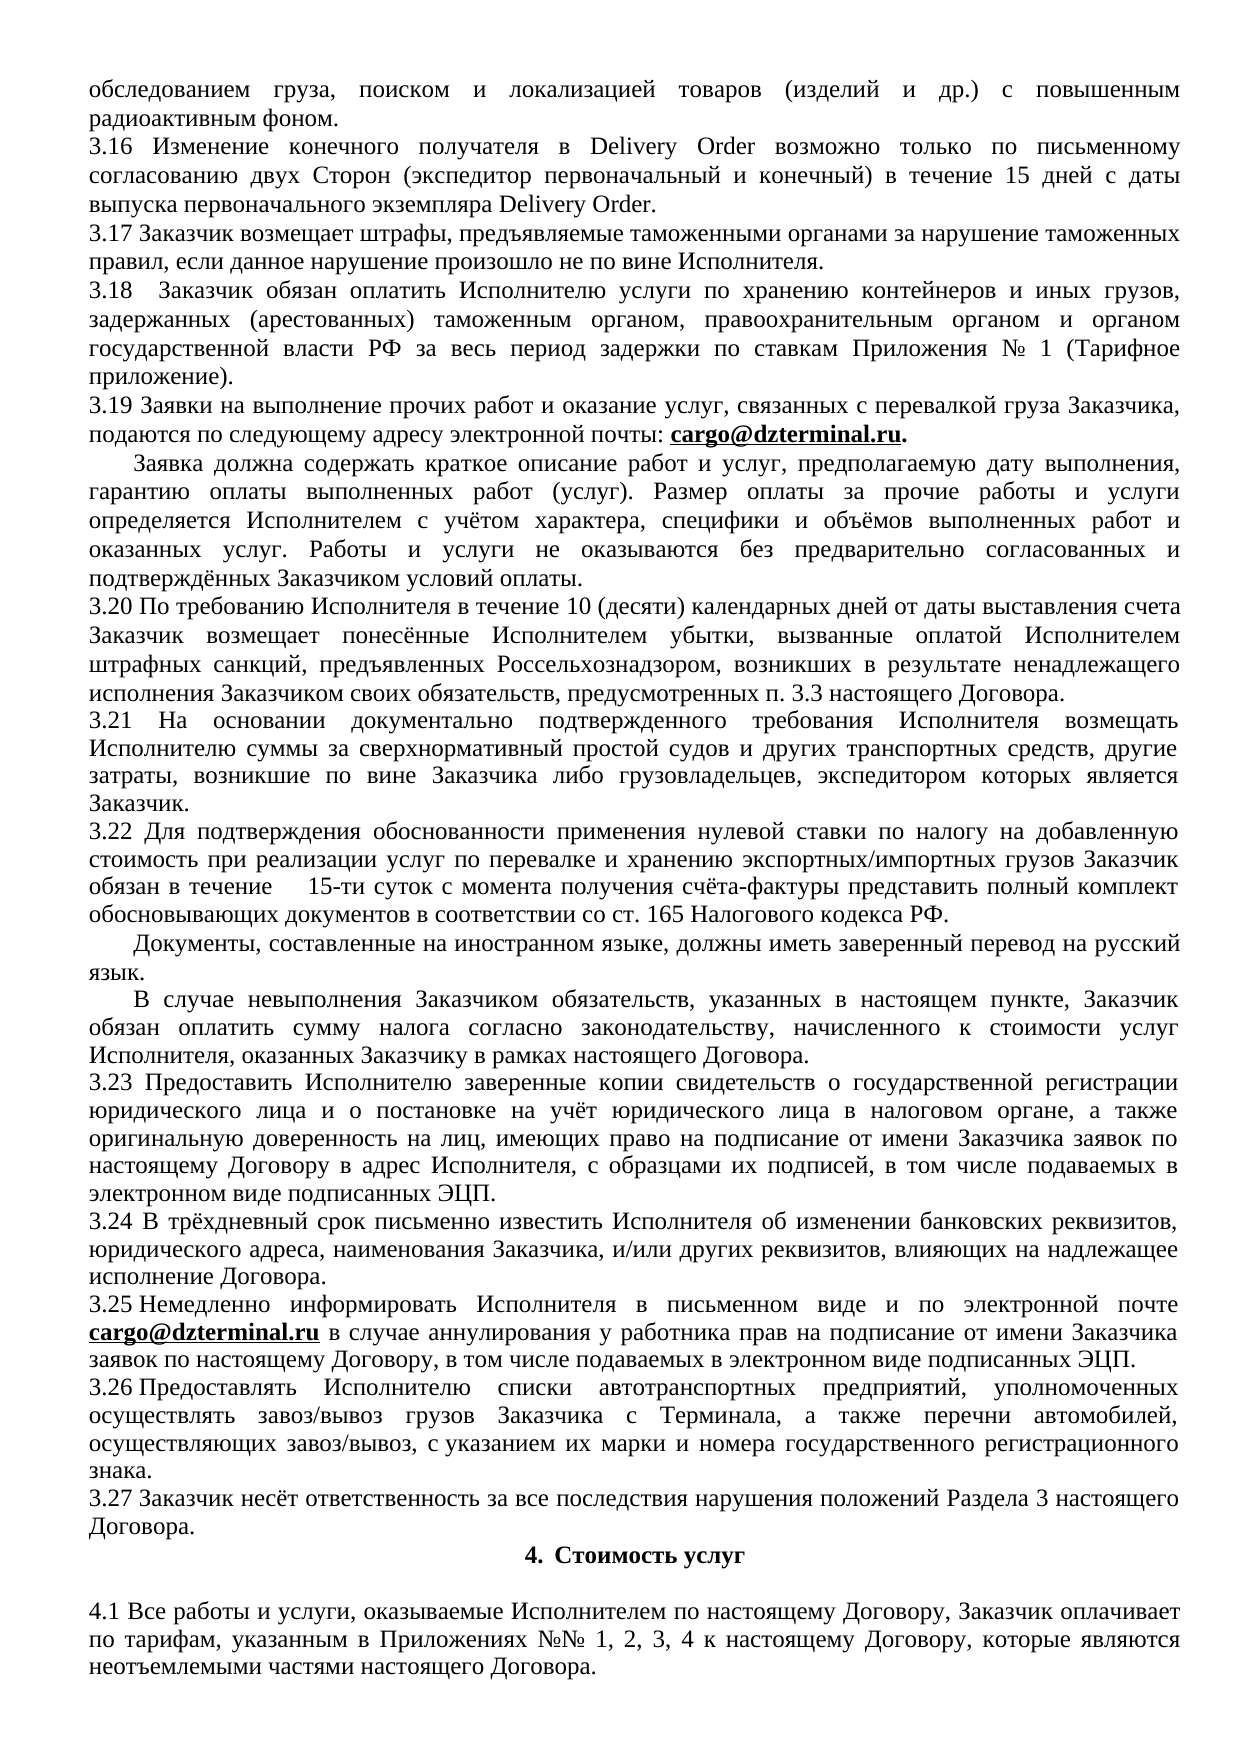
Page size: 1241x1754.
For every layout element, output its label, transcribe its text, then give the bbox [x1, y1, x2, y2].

text 3.16 Изменение конечного получателя в Delivery Order возможно только по письменному согласованию двух Сторон (экспедитор первоначальный и конечный) в течение 15 дней с даты выпуска первоначального экземпляра Delivery Order. [89, 131, 1181, 218]
text 3.19 Заявки на выполнение прочих работ и оказание услуг, связанных с перевалкой груза Заказчика, подаются по следующему адресу электронной почты: cargo@dzterminal.ru. [89, 390, 1181, 448]
text Документы, составленные на иностранном языке, должны иметь заверенный перевод на русский язык. [89, 928, 1181, 986]
text 4.1 Все работы и услуги, оказываемые Исполнителем по настоящему Договору, Заказчик оплачивает по тарифам, указанным в Приложениях №№ 1, 2, 3, 4 к настоящему Договору, которые являются неотъемлемыми частями настоящего Договора. [89, 1597, 1181, 1680]
text 3.23 Предоставить Исполнителю заверенные копии свидетельств о государственной регистрации юридического лица и о постановке на учёт юридического лица в налоговом органе, а также оригинальную доверенность на лиц, имеющих право на подписание от имени Заказчика заявок по настоящему Договору в адрес Исполнителя, с образцами их подписей, в том числе подаваемых в электронном виде подписанных ЭЦП. [89, 1069, 1179, 1207]
text 3.26 Предоставлять Исполнителю списки автотранспортных предприятий, уполномоченных осуществлять завоз/вывоз грузов Заказчика с Терминала, а также перечни автомобилей, осуществляющих завоз/вывоз, с указанием их марки и номера государственного регистрационного знака. [89, 1373, 1179, 1484]
text Заявка должна содержать краткое описание работ и услуг, предполагаемую дату выполнения, гарантию оплаты выполненных работ (услуг). Размер оплаты за прочие работы и услуги определяется Исполнителем с учётом характера, специфики и объёмов выполненных работ и оказанных услуг. Работы и услуги не оказываются без предварительно согласованных и подтверждённых Заказчиком условий оплаты. [89, 448, 1181, 591]
list Стоимость услуг [89, 1540, 1181, 1568]
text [89, 74, 1181, 131]
text 3.25 Немедленно информировать Исполнителя в письменном виде и по электронной почте cargo@dzterminal.ru в случае аннулирования у работника прав на подписание от имени Заказчика заявок по настоящему Договору, в том числе подаваемых в электронном виде подписанных ЭЦП. [89, 1290, 1179, 1373]
text 3.20 По требованию Исполнителя в течение 10 (десяти) календарных дней от даты выставления счета Заказчик возмещает понесённые Исполнителем убытки, вызванные оплатой Исполнителем штрафных санкций, предъявленных Россельхознадзором, возникших в результате ненадлежащего исполнения Заказчиком своих обязательств, предусмотренных п. 3.3 настоящего Договора. [89, 591, 1181, 706]
text 3.17 Заказчик возмещает штрафы, предъявляемые таможенными органами за нарушение таможенных правил, если данное нарушение произошло не по вине Исполнителя. [89, 218, 1181, 275]
text 3.22 Для подтверждения обоснованности применения нулевой ставки по налогу на добавленную стоимость при реализации услуг по перевалке и хранению экспортных/импортных грузов Заказчик обязан в течение 15-ти суток с момента получения счёта-фактуры представить полный комплект обосновывающих документов в соответствии со ст. 165 Налогового кодекса РФ. [89, 817, 1179, 928]
text 3.18 Заказчик обязан оплатить Исполнителю услуги по хранению контейнеров и иных грузов, задержанных (арестованных) таможенным органом, правоохранительным органом и органом государственной власти РФ за весь период задержки по ставкам Приложения № 1 (Тарифное приложение). [89, 275, 1181, 390]
text В случае невыполнения Заказчиком обязательств, указанных в настоящем пункте, Заказчик обязан оплатить сумму налога согласно законодательству, начисленного к стоимости услуг Исполнителя, оказанных Заказчику в рамках настоящего Договора. [89, 986, 1179, 1069]
text 3.21 На основании документально подтвержденного требования Исполнителя возмещать Исполнителю суммы за сверхнормативный простой судов и других транспортных средств, другие затраты, возникшие по вине Заказчика либо грузовладельцев, экспедитором которых является Заказчик. [89, 706, 1179, 817]
text 3.24 В трёхдневный срок письменно известить Исполнителя об изменении банковских реквизитов, юридического адреса, наименования Заказчика, и/или других реквизитов, влияющих на надлежащее исполнение Договора. [89, 1207, 1179, 1290]
text 3.27 Заказчик несёт ответственность за все последствия нарушения положений Раздела 3 настоящего Договора. [89, 1484, 1179, 1540]
